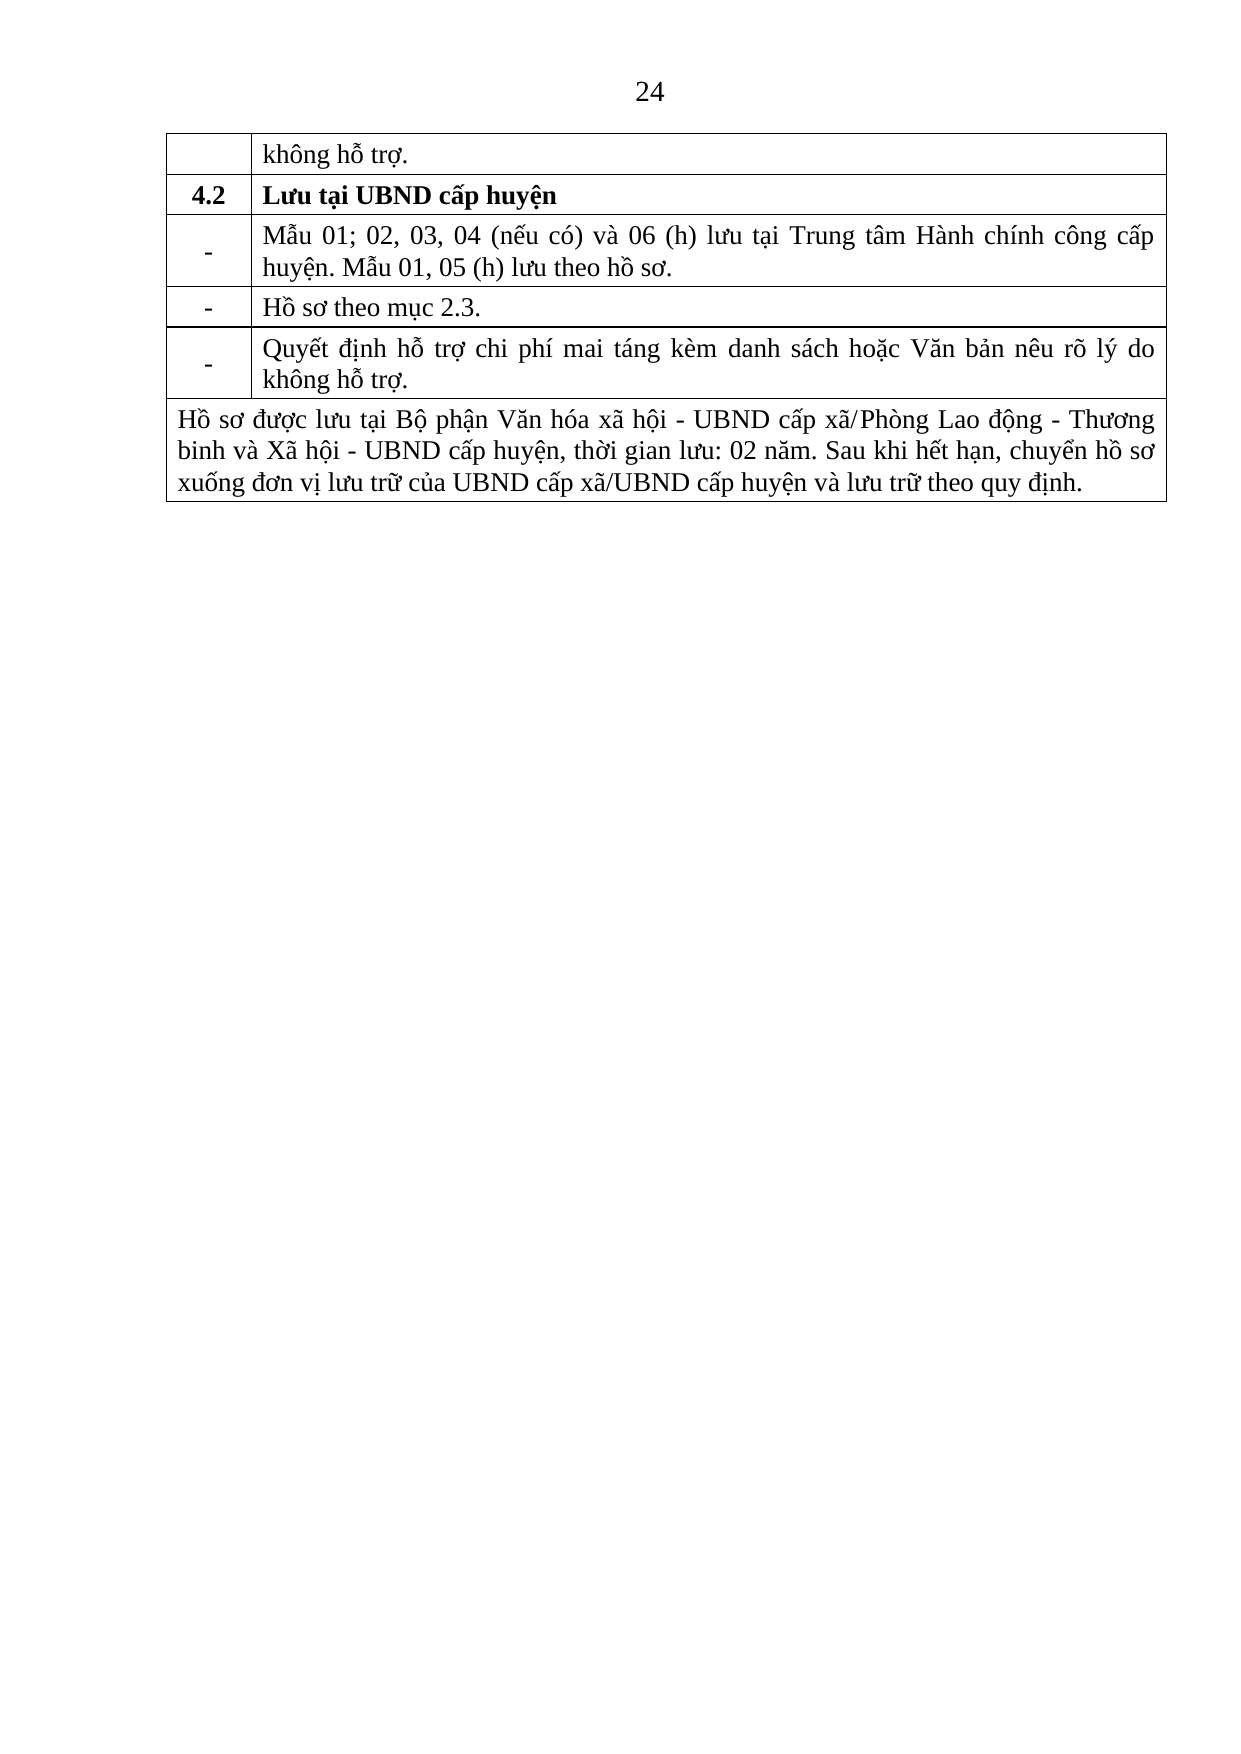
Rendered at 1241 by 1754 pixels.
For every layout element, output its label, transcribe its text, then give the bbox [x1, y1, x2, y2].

table_cell Lưu tại UBND cấp huyện [252, 175, 1166, 214]
table_cell Hồ sơ được lưu tại Bộ phận Văn hóa xã hội - UBND cấp xã/Phòng Lao động - Thương binh và Xã hội - UBND cấp huyện, thời gian lưu: 02 năm. Sau khi hết hạn, chuyển hồ sơ xuống đơn vị lưu trữ của UBND cấp xã/UBND cấp huyện và lưu trữ theo quy định. [167, 399, 1166, 501]
table_cell Hồ sơ theo mục 2.3. [252, 287, 1166, 326]
table_cell Mẫu 01; 02, 03, 04 (nếu có) và 06 (h) lưu tại Trung tâm Hành chính công cấp huyện. Mẫu 01, 05 (h) lưu theo hồ sơ. [252, 215, 1166, 286]
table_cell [252, 134, 1166, 174]
table_cell - [167, 215, 251, 286]
table_cell - [167, 134, 251, 174]
table_cell Quyết định hỗ trợ chi phí mai táng kèm danh sách hoặc Văn bản nêu rõ lý do không hỗ trợ. [252, 328, 1166, 398]
table_cell - [167, 287, 251, 326]
table_cell 4.2 [167, 175, 251, 214]
table_cell - [167, 328, 251, 398]
